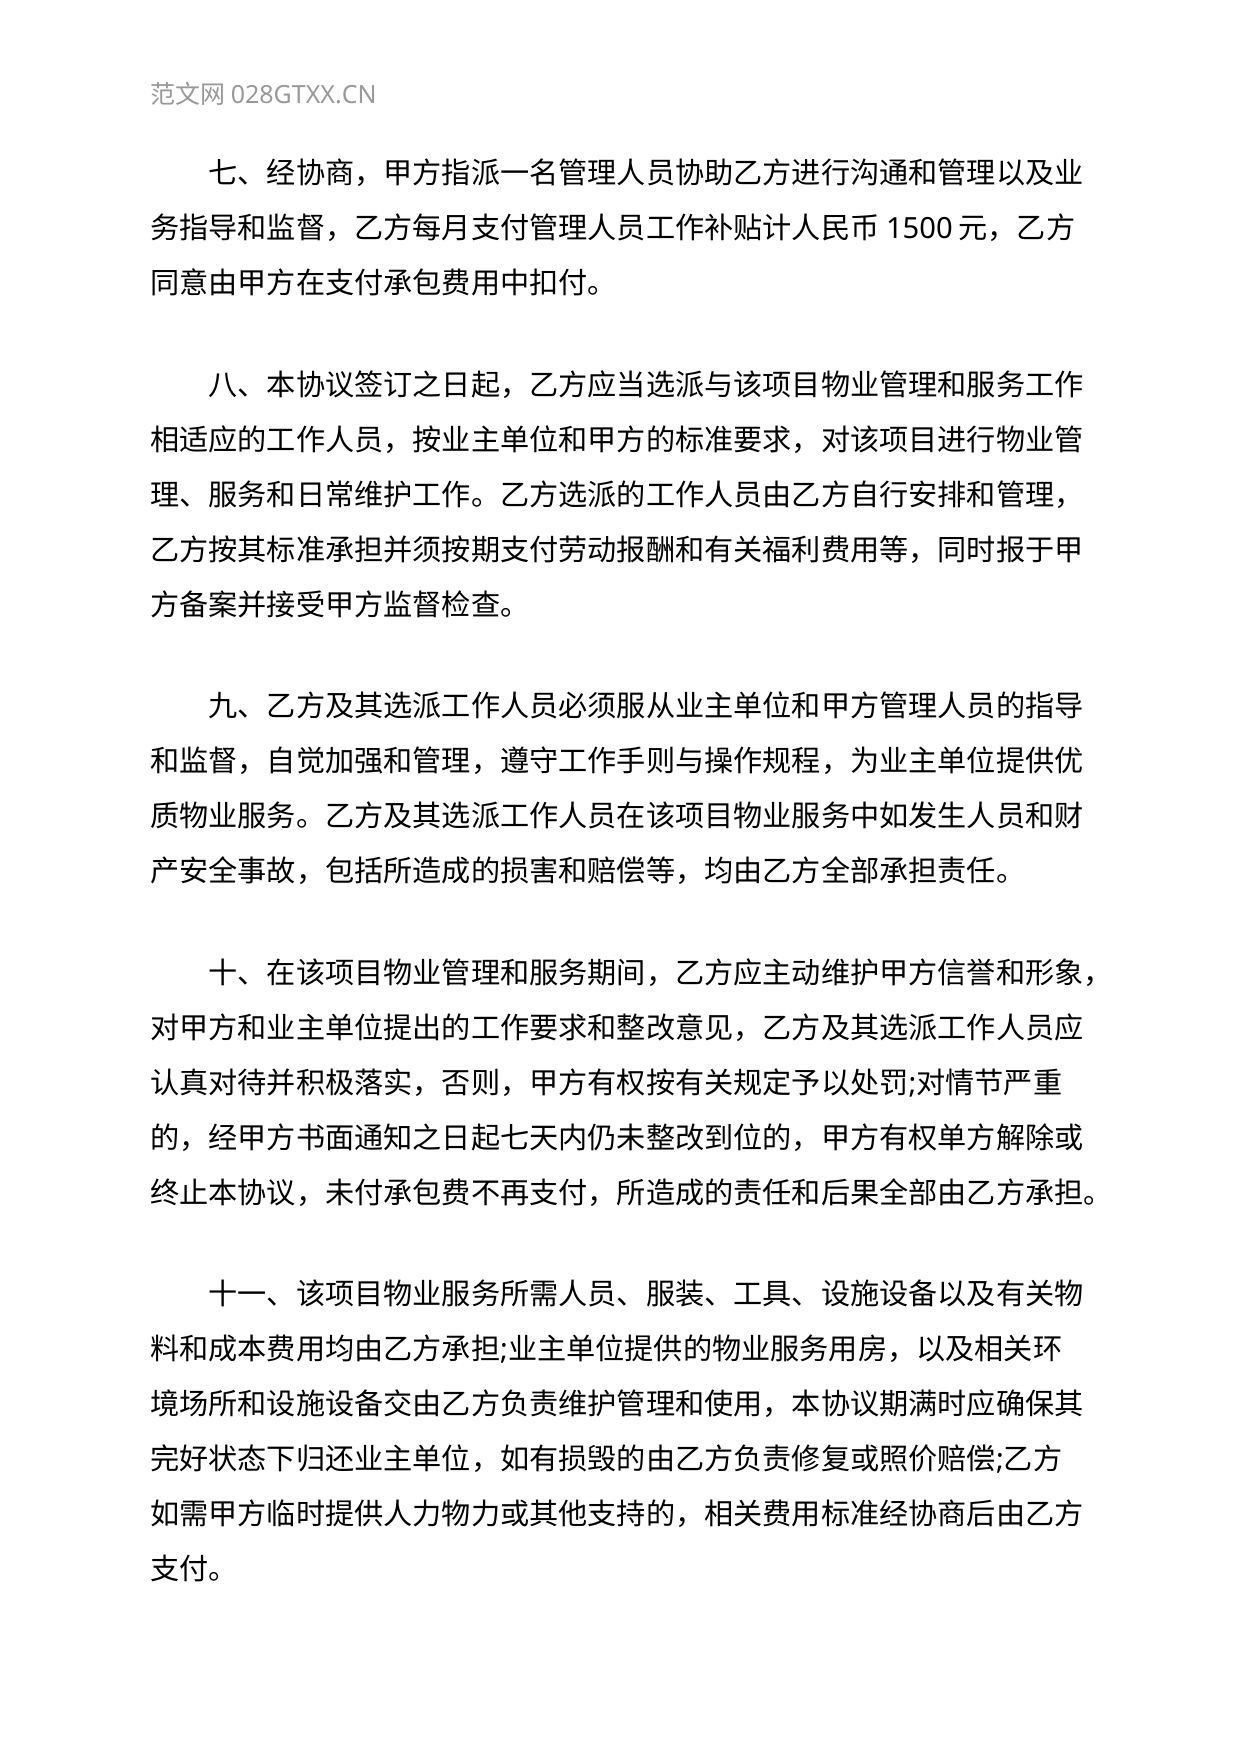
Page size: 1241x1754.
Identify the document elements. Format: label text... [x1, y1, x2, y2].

text 十、在该项目物业管理和服务期间，乙方应主动维护甲方信誉和形象，对甲方和业主单位提出的工作要求和整改意见，乙方及其选派工作人员应认真对待并积极落实，否则，甲方有权按有关规定予以处罚;对情节严重的，经甲方书面通知之日起七天内仍未整改到位的，甲方有权单方解除或终止本协议，未付承包费不再支付，所造成的责任和后果全部由乙方承担。 [150, 949, 1090, 1211]
text 十一、该项目物业服务所需人员、服装、工具、设施设备以及有关物料和成本费用均由乙方承担;业主单位提供的物业服务用房，以及相关环境场所和设施设备交由乙方负责维护管理和使用，本协议期满时应确保其完好状态下归还业主单位，如有损毁的由乙方负责修复或照价赔偿;乙方如需甲方临时提供人力物力或其他支持的，相关费用标准经协商后由乙方支付。 [150, 1271, 1090, 1588]
text 八、本协议签订之日起，乙方应当选派与该项目物业管理和服务工作相适应的工作人员，按业主单位和甲方的标准要求，对该项目进行物业管理、服务和日常维护工作。乙方选派的工作人员由乙方自行安排和管理，乙方按其标准承担并须按期支付劳动报酬和有关福利费用等，同时报于甲方备案并接受甲方监督检查。 [150, 362, 1090, 623]
text 七、经协商，甲方指派一名管理人员协助乙方进行沟通和管理以及业务指导和监督，乙方每月支付管理人员工作补贴计人民币 1500元，乙方同意由甲方在支付承包费用中扣付。 [150, 150, 1090, 302]
text 九、乙方及其选派工作人员必须服从业主单位和甲方管理人员的指导和监督，自觉加强和管理，遵守工作手则与操作规程，为业主单位提供优质物业服务。乙方及其选派工作人员在该项目物业服务中如发生人员和财产安全事故，包括所造成的损害和赔偿等，均由乙方全部承担责任。 [150, 683, 1090, 890]
